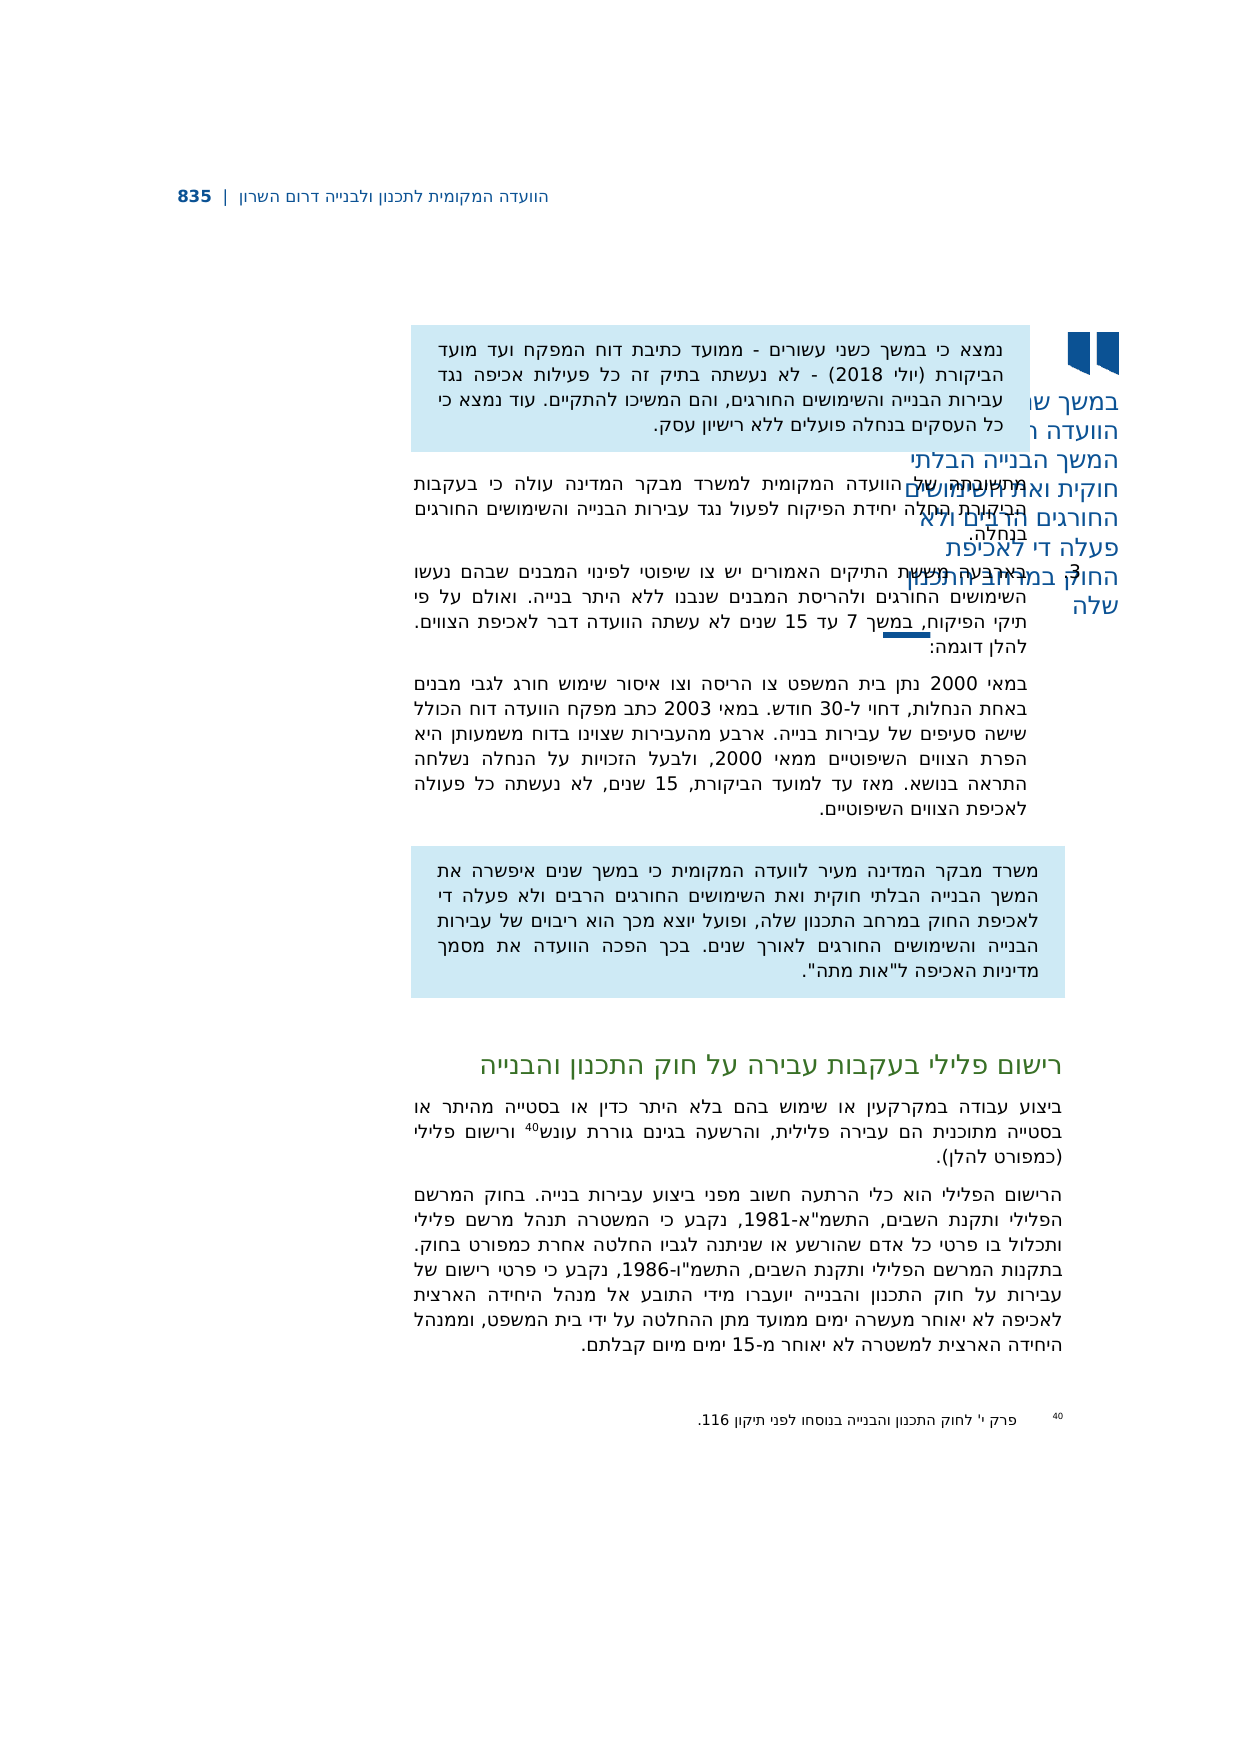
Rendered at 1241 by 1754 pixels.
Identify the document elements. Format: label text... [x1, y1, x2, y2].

text נמצא כי במשך כשני עשורים - ממועד כתיבת דוח המפקח ועד מועד הביקורת (יולי 2018) - לא נעשתה בתיק זה כל פעילות אכיפה נגד עבירות הבנייה והשימושים החורגים, והם המשיכו להתקיים. עוד נמצא כי כל העסקים בנחלה פועלים ללא רישיון עסק. [414, 328, 1027, 449]
text במאי 2000 נתן בית המשפט צו הריסה וצו איסור שימוש חורג לגבי מבנים באחת הנחלות, דחוי ל-30 חודש. במאי 2003 כתב מפקח הוועדה דוח הכולל שישה סעיפים של עבירות בנייה. ארבע מהעבירות שצוינו בדוח משמעותן היא הפרת הצווים השיפוטיים ממאי 2000, ולבעל הזכויות על הנחלה נשלחה התראה בנושא. מאז עד למועד הביקורת, 15 שנים, לא נעשתה כל פעולה לאכיפת הצווים השיפוטיים. [413, 671, 1028, 821]
text מתשובתה של הוועדה המקומית למשרד מבקר המדינה עולה כי בעקבות הביקורת החלה יחידת הפיקוח לפעול נגד עבירות הבנייה והשימושים החורגים בנחלה. [413, 471, 1028, 546]
text ביצוע עבודה במקרקעין או שימוש בהם בלא היתר כדין או בסטייה מהיתר או בסטייה מתוכנית הם עבירה פלילית, והרשעה בגינם גוררת עונש ורישום פלילי (כמפורט להלן). [413, 1094, 1063, 1169]
text רישום פלילי בעקבות עבירה על חוק התכנון והבנייה [413, 1048, 1063, 1081]
text הרישום הפלילי הוא כלי הרתעה חשוב מפני ביצוע עבירות בנייה. בחוק המרשם הפלילי ותקנת השבים, התשמ"א-1981, נקבע כי המשטרה תנהל מרשם פלילי ותכלול בו פרטי כל אדם שהורשע או שניתנה לגביו החלטה אחרת כמפורט בחוק. בתקנות המרשם הפלילי ותקנת השבים, התשמ"ו-1986, נקבע כי פרטי רישום של עבירות על חוק התכנון והבנייה יועברו מידי התובע אל מנהל היחידה הארצית לאכיפה לא יאוחר מעשרה ימים ממועד מתן ההחלטה על ידי בית המשפט, וממנהל היחידה הארצית למשטרה לא יאוחר מ-15 ימים מיום קבלתם. [413, 1181, 1063, 1356]
text משרד מבקר המדינה מעיר לוועדה המקומית כי במשך שנים איפשרה את המשך הבנייה הבלתי חוקית ואת השימושים החורגים הרבים ולא פעלה די לאכיפת החוק במרחב התכנון שלה, ופועל יוצא מכך הוא ריבוים של עבירות הבנייה והשימושים החורגים לאורך שנים. בכך הפכה הוועדה את מסמך מדיניות האכיפה ל"אות מתה". [414, 849, 1062, 995]
list בארבעה מששת התיקים האמורים יש צו שיפוטי לפינוי המבנים שבהם נעשו השימושים החורגים ולהריסת המבנים שנבנו ללא היתר בנייה. ואולם על פי תיקי הפיקוח, במשך 7 עד 15 שנים לא עשתה הוועדה דבר לאכיפת הצווים. להלן דוגמה: [413, 558, 1063, 658]
picture [1067, 332, 1119, 375]
